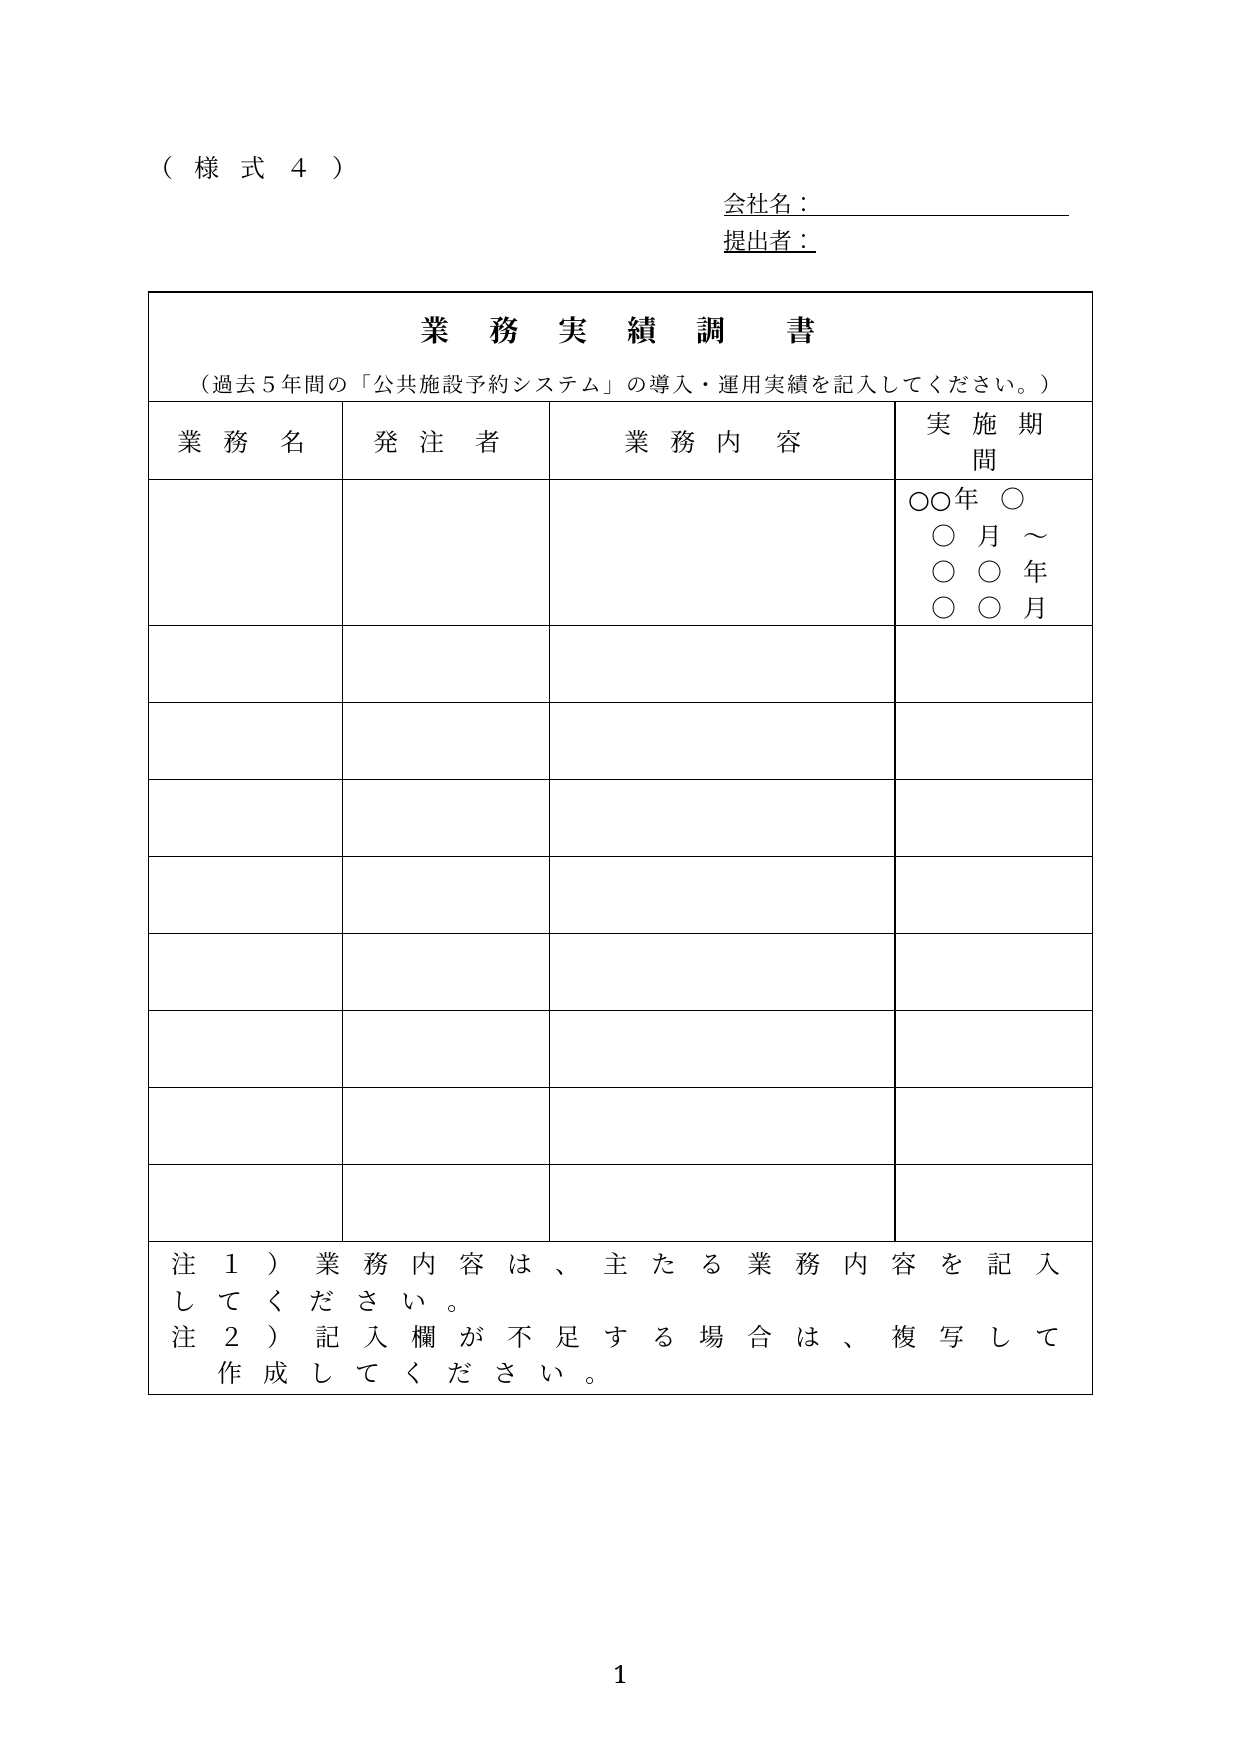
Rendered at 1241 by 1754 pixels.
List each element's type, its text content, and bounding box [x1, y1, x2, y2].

table_cell [149, 857, 342, 933]
table_cell [550, 480, 894, 625]
table_header 業務実績調書 （過去５年間の「公共施設予約システム」の導入・運用実績を記入してください。） [149, 293, 1092, 401]
table_cell [550, 1165, 894, 1241]
table_cell [896, 1011, 1092, 1087]
table_cell ○○年○○月～○○年○○月 [896, 480, 1092, 625]
table_cell [896, 1165, 1092, 1241]
table_cell [343, 934, 549, 1010]
text （様式４） [148, 149, 1077, 185]
table_cell 業務名 [149, 402, 342, 479]
table_cell [896, 934, 1092, 1010]
table_cell [343, 780, 549, 856]
table_cell [149, 1088, 342, 1164]
table_cell [550, 626, 894, 702]
table_cell [343, 1011, 549, 1087]
table_cell 実施期間 [896, 402, 1092, 479]
table_cell [896, 626, 1092, 702]
table_cell [343, 626, 549, 702]
table_cell [550, 857, 894, 933]
table_cell [550, 1088, 894, 1164]
table_cell [149, 703, 342, 779]
table_cell 業務内容 [550, 402, 894, 479]
table_cell [149, 480, 342, 625]
table_cell 発注者 [343, 402, 549, 479]
table_cell [896, 857, 1092, 933]
text 会社名： [148, 185, 1091, 221]
table_cell [149, 1165, 342, 1241]
table_cell [550, 703, 894, 779]
table_cell [343, 480, 549, 625]
table_cell [550, 934, 894, 1010]
table_cell [896, 1088, 1092, 1164]
table_cell [896, 703, 1092, 779]
table_cell [149, 780, 342, 856]
table_cell [550, 1011, 894, 1087]
table_cell 注１）業務内容は、主たる業務内容を記入してください。 注２）記入欄が不足する場合は、複写して作成してください。 [149, 1242, 1092, 1393]
table_cell [149, 1011, 342, 1087]
table_cell [343, 857, 549, 933]
text 提出者： [148, 221, 1077, 257]
table_cell [550, 780, 894, 856]
table_cell [343, 703, 549, 779]
table_cell [343, 1088, 549, 1164]
table_cell [896, 780, 1092, 856]
table_cell [343, 1165, 549, 1241]
table_cell [149, 626, 342, 702]
table_cell [149, 934, 342, 1010]
